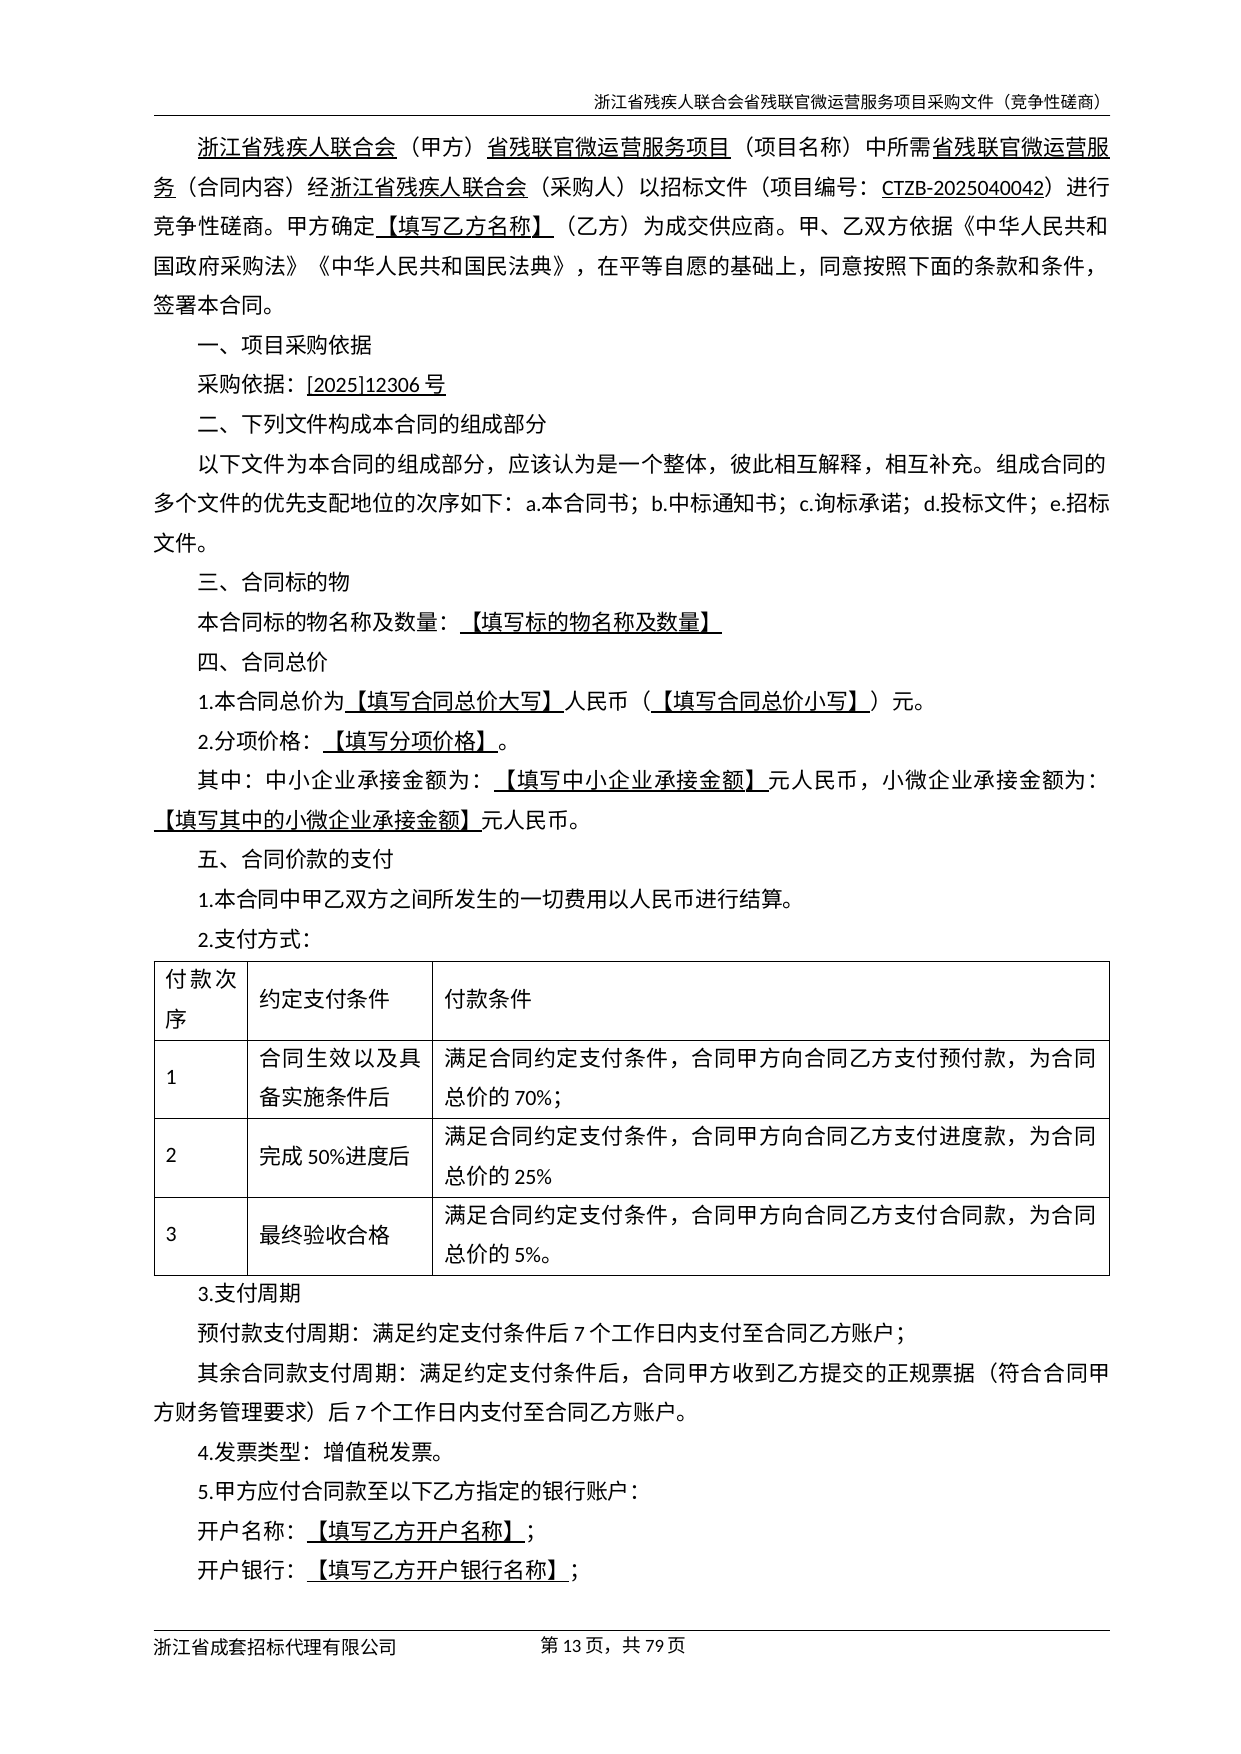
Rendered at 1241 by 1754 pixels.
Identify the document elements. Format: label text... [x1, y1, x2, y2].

subtitle 五、合同价款的支付 [153, 842, 1110, 874]
subtitle 三、合同标的物 [153, 565, 1110, 597]
table_cell 3 [155, 1198, 247, 1275]
text 3.支付周期 [153, 1276, 1110, 1308]
table_cell 完成50%进度后 [248, 1119, 432, 1197]
table_header 付款次序 [155, 962, 247, 1040]
text 预付款支付周期：满足约定支付条件后7个工作日内支付至合同乙方账户； [153, 1316, 1110, 1348]
text 其余合同款支付周期：满足约定支付条件后，合同甲方收到乙方提交的正规票据（符合合同甲方财务管理要求）后7个工作日内支付至合同乙方账户。 [153, 1356, 1110, 1427]
text 以下文件为本合同的组成部分，应该认为是一个整体，彼此相互解释，相互补充。组成合同的多个文件的优先支配地位的次序如下：a.本合同书；b.中标通知书；c.询标承诺；d.投标文件；e.招标文件。 [153, 447, 1110, 557]
text 其中：中小企业承接金额为：【填写中小企业承接金额】元人民币，小微企业承接金额为：【填写其中的小微企业承接金额】元人民币。 [153, 763, 1110, 834]
table_cell 2 [155, 1119, 247, 1197]
text 开户名称：【填写乙方开户名称】； [153, 1514, 1110, 1546]
text 2.分项价格：【填写分项价格】。 [153, 724, 1110, 755]
text 5.甲方应付合同款至以下乙方指定的银行账户： [153, 1474, 1110, 1506]
table_header 约定支付条件 [248, 962, 432, 1040]
subtitle 二、下列文件构成本合同的组成部分 [153, 407, 1110, 439]
table_cell 合同生效以及具备实施条件后 [248, 1041, 432, 1118]
subtitle 四、合同总价 [153, 644, 1110, 676]
table_header 付款条件 [433, 962, 1109, 1040]
table_cell 满足合同约定支付条件，合同甲方向合同乙方支付进度款，为合同总价的25% [433, 1119, 1109, 1197]
text 4.发票类型：增值税发票。 [153, 1435, 1110, 1466]
text 本合同标的物名称及数量：【填写标的物名称及数量】 [153, 605, 1110, 637]
table_cell 最终验收合格 [248, 1198, 432, 1275]
text 2.支付方式： [153, 922, 1110, 953]
text 采购依据：[2025]12306号 [153, 367, 1110, 399]
text 1.本合同总价为【填写合同总价大写】人民币（【填写合同总价小写】）元。 [153, 684, 1110, 716]
table_cell 1 [155, 1041, 247, 1118]
subtitle 一、项目采购依据 [153, 328, 1110, 359]
table_cell 满足合同约定支付条件，合同甲方向合同乙方支付合同款，为合同总价的5%。 [433, 1198, 1109, 1275]
text 1.本合同中甲乙双方之间所发生的一切费用以人民币进行结算。 [153, 882, 1110, 914]
table_cell 满足合同约定支付条件，合同甲方向合同乙方支付预付款，为合同总价的70%； [433, 1041, 1109, 1118]
text 开户银行：【填写乙方开户银行名称】； [153, 1553, 1110, 1585]
text 浙江省残疾人联合会（甲方）省残联官微运营服务项目（项目名称）中所需省残联官微运营服务（合同内容）经浙江省残疾人联合会（采购人）以招标文件（项目编号：CTZB-2025040042）进行竞争性磋商。甲方确定【填写乙方名称】（乙方）为成交供应商。甲、乙双方依据《中华人民共和国政府采购法》《中华人民共和国民法典》，在平等自愿的基础上，同意按照下面的条款和条件，签署本合同。 [153, 130, 1110, 320]
